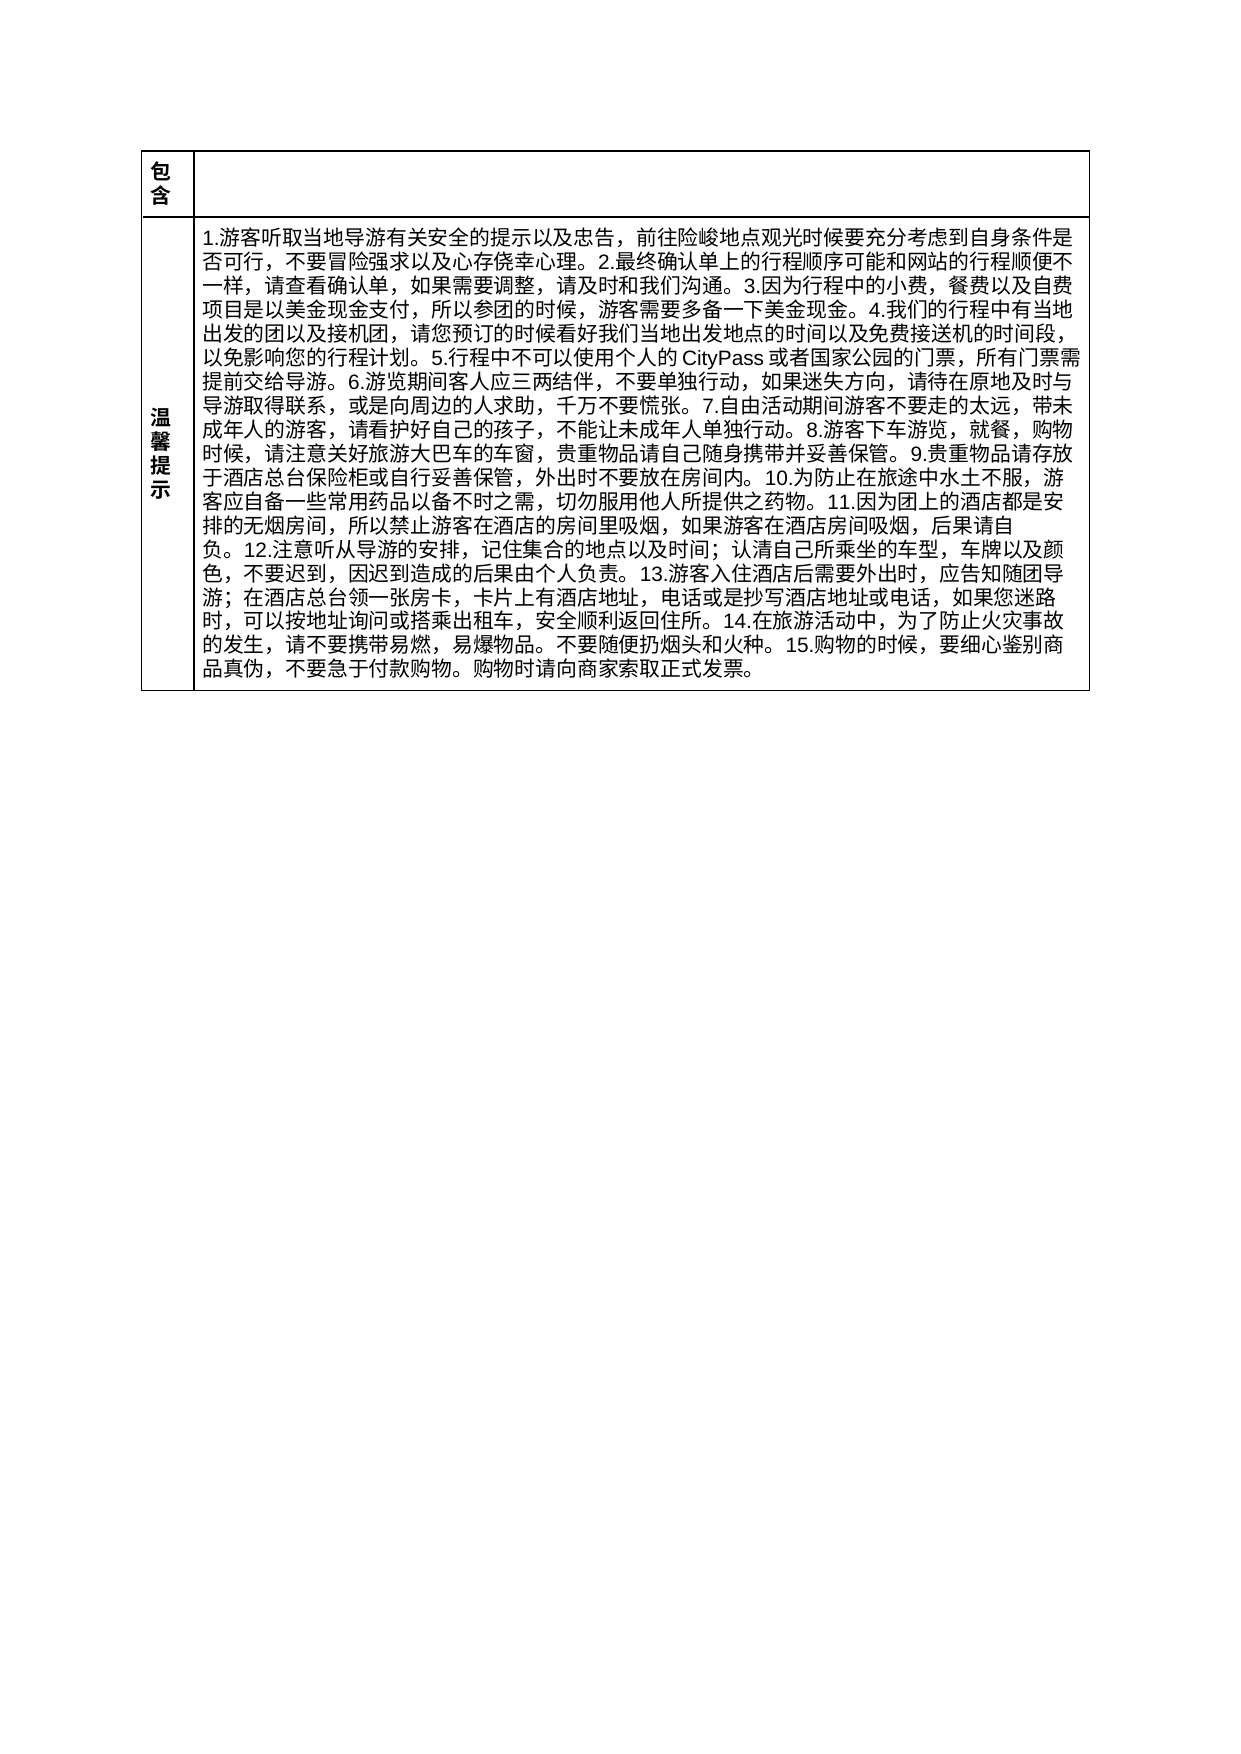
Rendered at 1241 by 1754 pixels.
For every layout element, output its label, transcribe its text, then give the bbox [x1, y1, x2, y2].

table_cell 1.游客听取当地导游有关安全的提示以及忠告，前往险峻地点观光时候要充分考虑到自身条件是否可行，不要冒险强求以及心存侥幸心理。2.最终确认单上的行程顺序可能和网站的行程顺便不一样，请查看确认单，如果需要调整，请及时和我们沟通。3.因为行程中的小费，餐费以及自费项目是以美金现金支付，所以参团的时候，游客需要多备一下美金现金。4.我们的行程中有当地出发的团以及接机团，请您预订的时候看好我们当地出发地点的时间以及免费接送机的时间段，以免影响您的行程计划。5.行程中不可以使用个人的CityPass或者国家公园的门票，所有门票需提前交给导游。6.游览期间客人应三两结伴，不要单独行动，如果迷失方向，请待在原地及时与导游取得联系，或是向周边的人求助，千万不要慌张。7.自由活动期间游客不要走的太远，带未成年人的游客，请看护好自己的孩子，不能让未成年人单独行动。8.游客下车游览，就餐，购物时候，请注意关好旅游大巴车的车窗，贵重物品请自己随身携带并妥善保管。9.贵重物品请存放于酒店总台保险柜或自行妥善保管，外出时不要放在房间内。10.为防止在旅途中水土不服，游客应自备一些常用药品以备不时之需，切勿服用他人所提供之药物。11.因为团上的酒店都是安排的无烟房间，所以禁止游客在酒店的房间里吸烟，如果游客在酒店房间吸烟，后果请自负。12.注意听从导游的安排，记住集合的地点以及时间；认清自己所乘坐的车型，车牌以及颜色，不要迟到，因迟到造成的后果由个人负责。13.游客入住酒店后需要外出时，应告知随团导游；在酒店总台领一张房卡，卡片上有酒店地址，电话或是抄写酒店地址或电话，如果您迷路时，可以按地址询问或搭乘出租车，安全顺利返回住所。14.在旅游活动中，为了防止火灾事故的发生，请不要携带易燃，易爆物品。不要随便扔烟头和火种。15.购物的时候，要细心鉴别商品真伪，不要急于付款购物。购物时请向商家索取正式发票。 [195, 218, 1089, 689]
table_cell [195, 152, 1089, 216]
table_cell 费用不包含 [142, 152, 193, 216]
table_cell 温馨提示 [142, 217, 193, 689]
